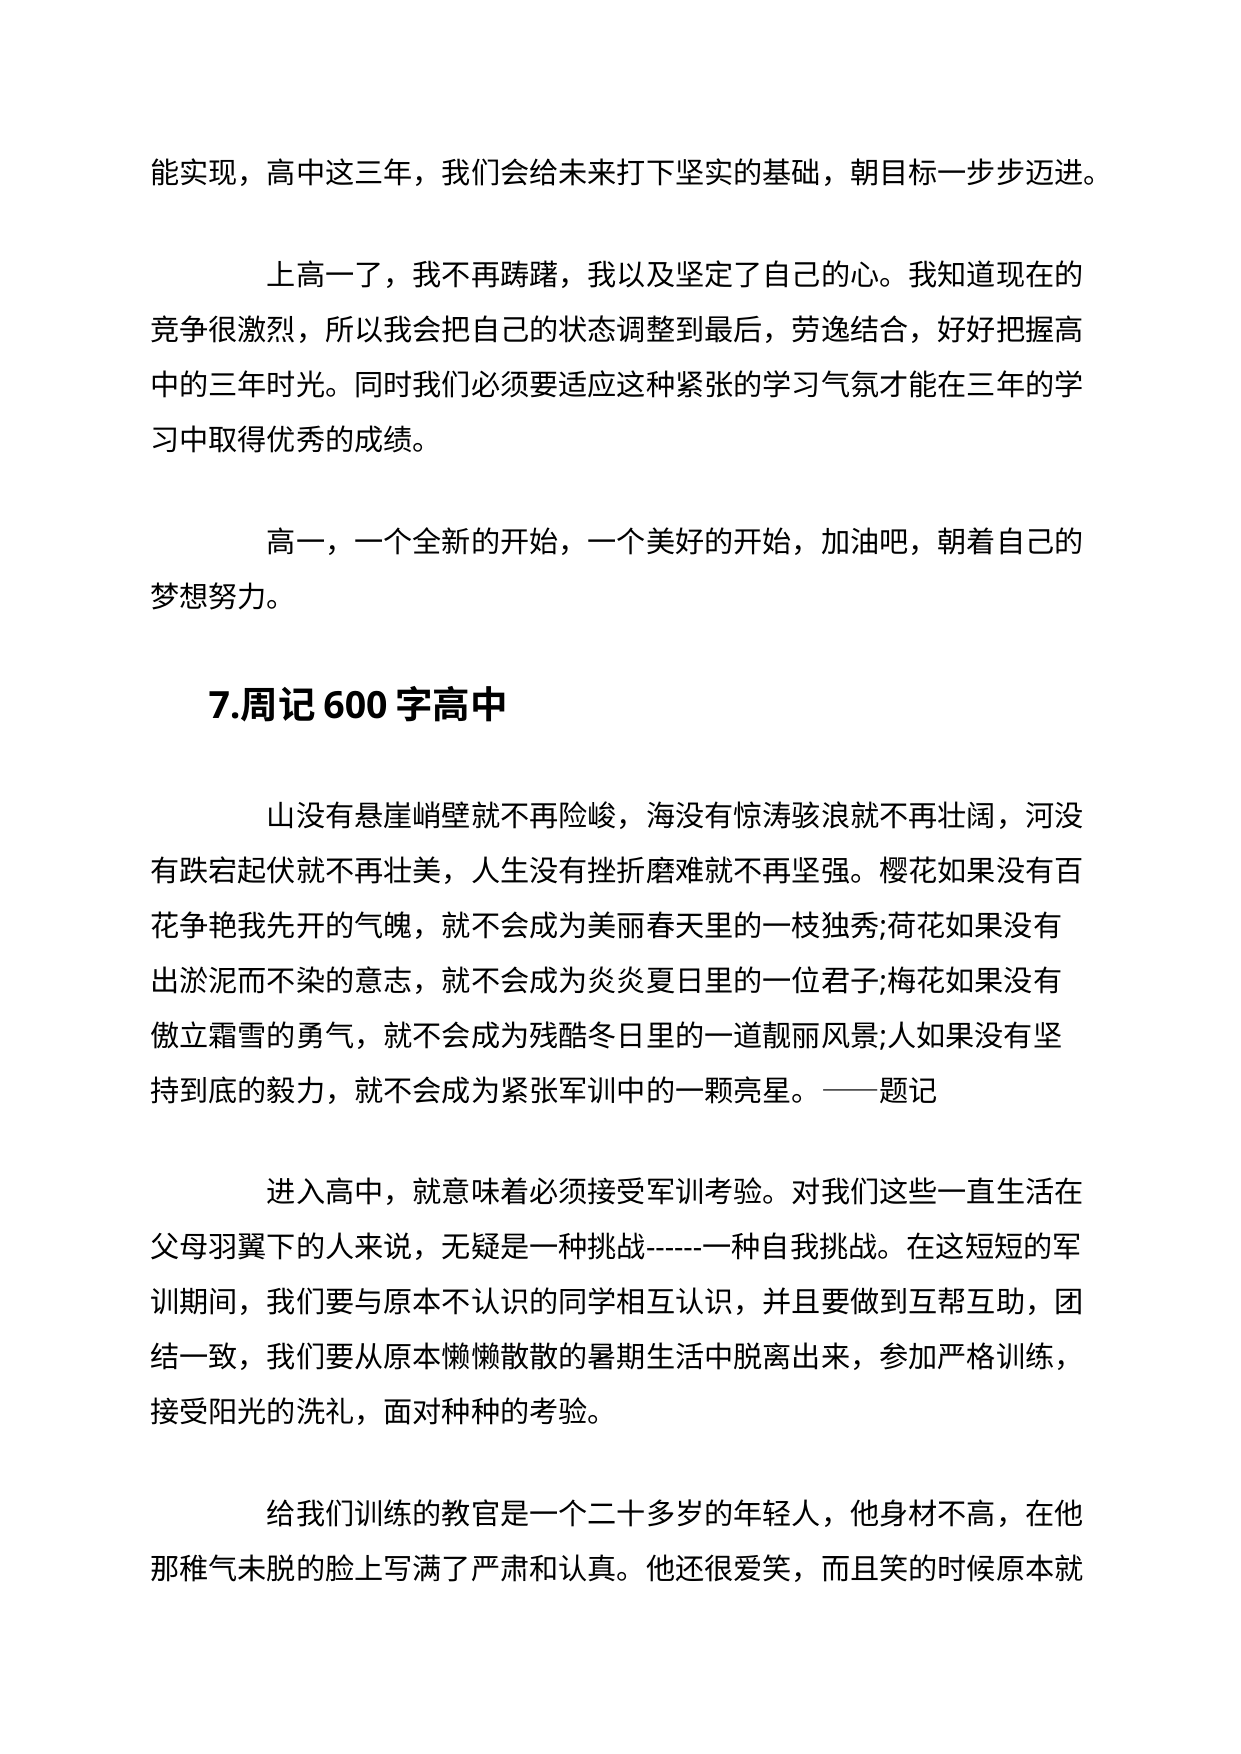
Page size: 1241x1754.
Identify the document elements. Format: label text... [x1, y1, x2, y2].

text 山没有悬崖峭壁就不再险峻，海没有惊涛骇浪就不再壮阔，河没有跌宕起伏就不再壮美，人生没有挫折磨难就不再坚强。樱花如果没有百花争艳我先开的气魄，就不会成为美丽春天里的一枝独秀;荷花如果没有出淤泥而不染的意志，就不会成为炎炎夏日里的一位君子;梅花如果没有傲立霜雪的勇气，就不会成为残酷冬日里的一道靓丽风景;人如果没有坚持到底的毅力，就不会成为紧张军训中的一颗亮星。——题记 [150, 792, 1090, 1109]
text 高一，一个全新的开始，一个美好的开始，加油吧，朝着自己的梦想努力。 [150, 518, 1090, 615]
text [150, 1491, 1090, 1588]
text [150, 150, 1090, 192]
text 7.周记600字高中 [150, 675, 1090, 729]
text 上高一了，我不再踌躇，我以及坚定了自己的心。我知道现在的竞争很激烈，所以我会把自己的状态调整到最后，劳逸结合，好好把握高中的三年时光。同时我们必须要适应这种紧张的学习气氛才能在三年的学习中取得优秀的成绩。 [150, 252, 1090, 459]
text 进入高中，就意味着必须接受军训考验。对我们这些一直生活在父母羽翼下的人来说，无疑是一种挑战------一种自我挑战。在这短短的军训期间，我们要与原本不认识的同学相互认识，并且要做到互帮互助，团结一致，我们要从原本懒懒散散的暑期生活中脱离出来，参加严格训练，接受阳光的洗礼，面对种种的考验。 [150, 1169, 1090, 1431]
